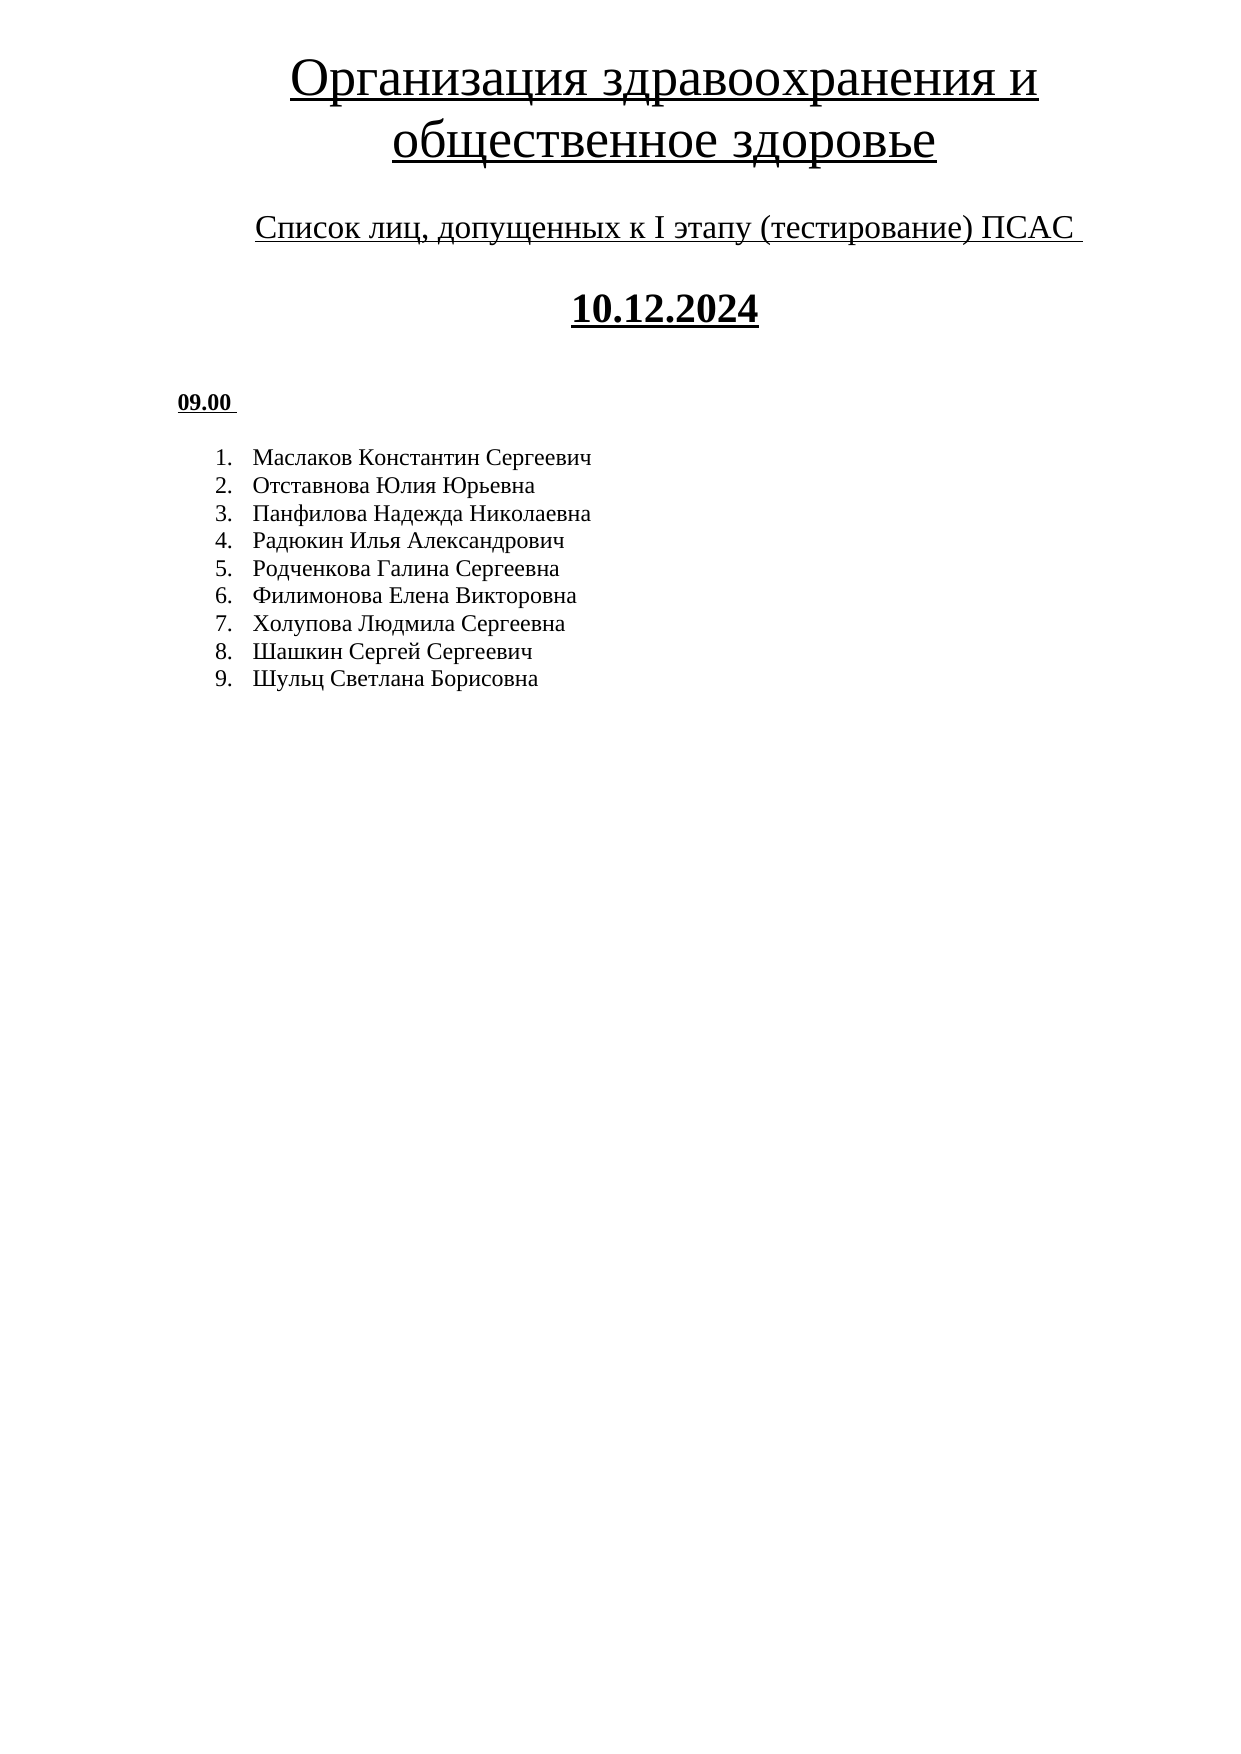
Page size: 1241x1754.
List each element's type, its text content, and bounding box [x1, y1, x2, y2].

list Панфилова Надежда Николаевна [215, 499, 1152, 526]
text Организация здравоохранения и общественное здоровье [177, 44, 1152, 169]
list Родченкова Галина Сергеевна [215, 554, 1152, 581]
list Филимонова Елена Викторовна [215, 581, 1152, 609]
list Шашкин Сергей Сергеевич [215, 637, 1152, 664]
list Отставнова Юлия Юрьевна [215, 471, 1152, 499]
text 09.00 [177, 388, 1152, 416]
list Радюкин Илья Александрович [215, 526, 1152, 554]
list Шульц Светлана Борисовна [215, 664, 1152, 692]
text Список лиц, допущенных к I этапу (тестирование) ПСАС [177, 207, 1152, 246]
list Холупова Людмила Сергеевна [215, 609, 1152, 637]
text 10.12.2024 [177, 284, 1152, 332]
list Маслаков Константин Сергеевич [215, 443, 1152, 471]
